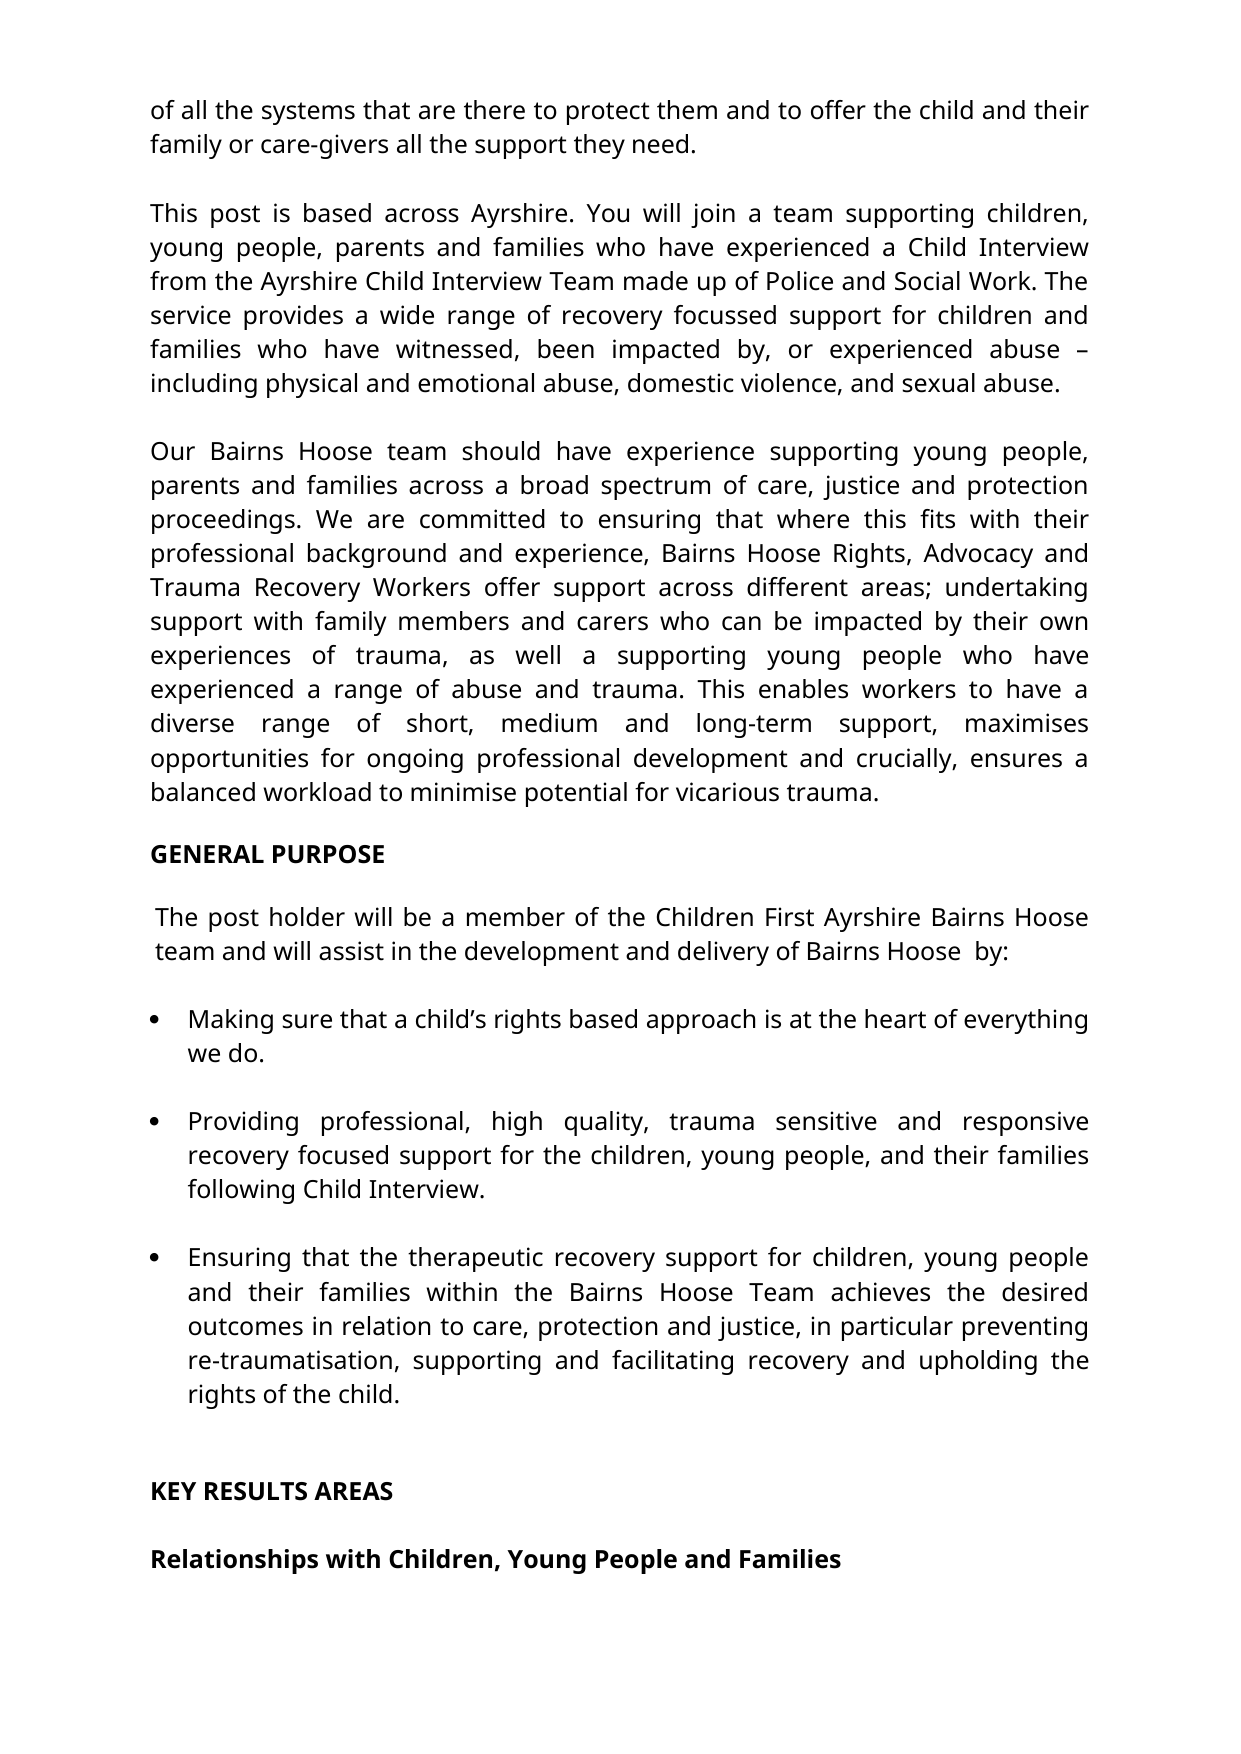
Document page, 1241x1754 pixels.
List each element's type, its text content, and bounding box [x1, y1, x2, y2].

list Providing professional, high quality, trauma sensitive and responsive recovery focused support for the children, young people, and their families following Child Interview. [150, 1104, 1090, 1206]
text Our Bairns Hoose team should have experience supporting young people, parents and families across a broad spectrum of care, justice and protection proceedings. We are committed to ensuring that where this fits with their professional background and experience, Bairns Hoose Rights, Advocacy and Trauma Recovery Workers offer support across different areas; undertaking support with family members and carers who can be impacted by their own experiences of trauma, as well a supporting young people who have experienced a range of abuse and trauma. This enables workers to have a diverse range of short, medium and long-term support, maximises opportunities for ongoing professional development and crucially, ensures a balanced workload to minimise potential for vicarious trauma. [150, 434, 1090, 808]
list Making sure that a child’s rights based approach is at the heart of everything we do. [150, 1002, 1090, 1070]
text The post holder will be a member of the Children First Ayrshire Bairns Hoose team and will assist in the development and delivery of Bairns Hoose by: [155, 899, 1090, 968]
subtitle KEY RESULTS AREAS [150, 1473, 1090, 1507]
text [150, 93, 1090, 161]
text Relationships with Children, Young People and Families [150, 1541, 1090, 1575]
text This post is based across Ayrshire. You will join a team supporting children, young people, parents and families who have experienced a Child Interview from the Ayrshire Child Interview Team made up of Police and Social Work. The service provides a wide range of recovery focussed support for children and families who have witnessed, been impacted by, or experienced abuse – including physical and emotional abuse, domestic violence, and sexual abuse. [150, 195, 1090, 399]
text GENERAL PURPOSE [150, 837, 1090, 871]
list Ensuring that the therapeutic recovery support for children, young people and their families within the Bairns Hoose Team achieves the desired outcomes in relation to care, protection and justice, in particular preventing re-traumatisation, supporting and facilitating recovery and upholding the rights of the child. [150, 1240, 1090, 1410]
